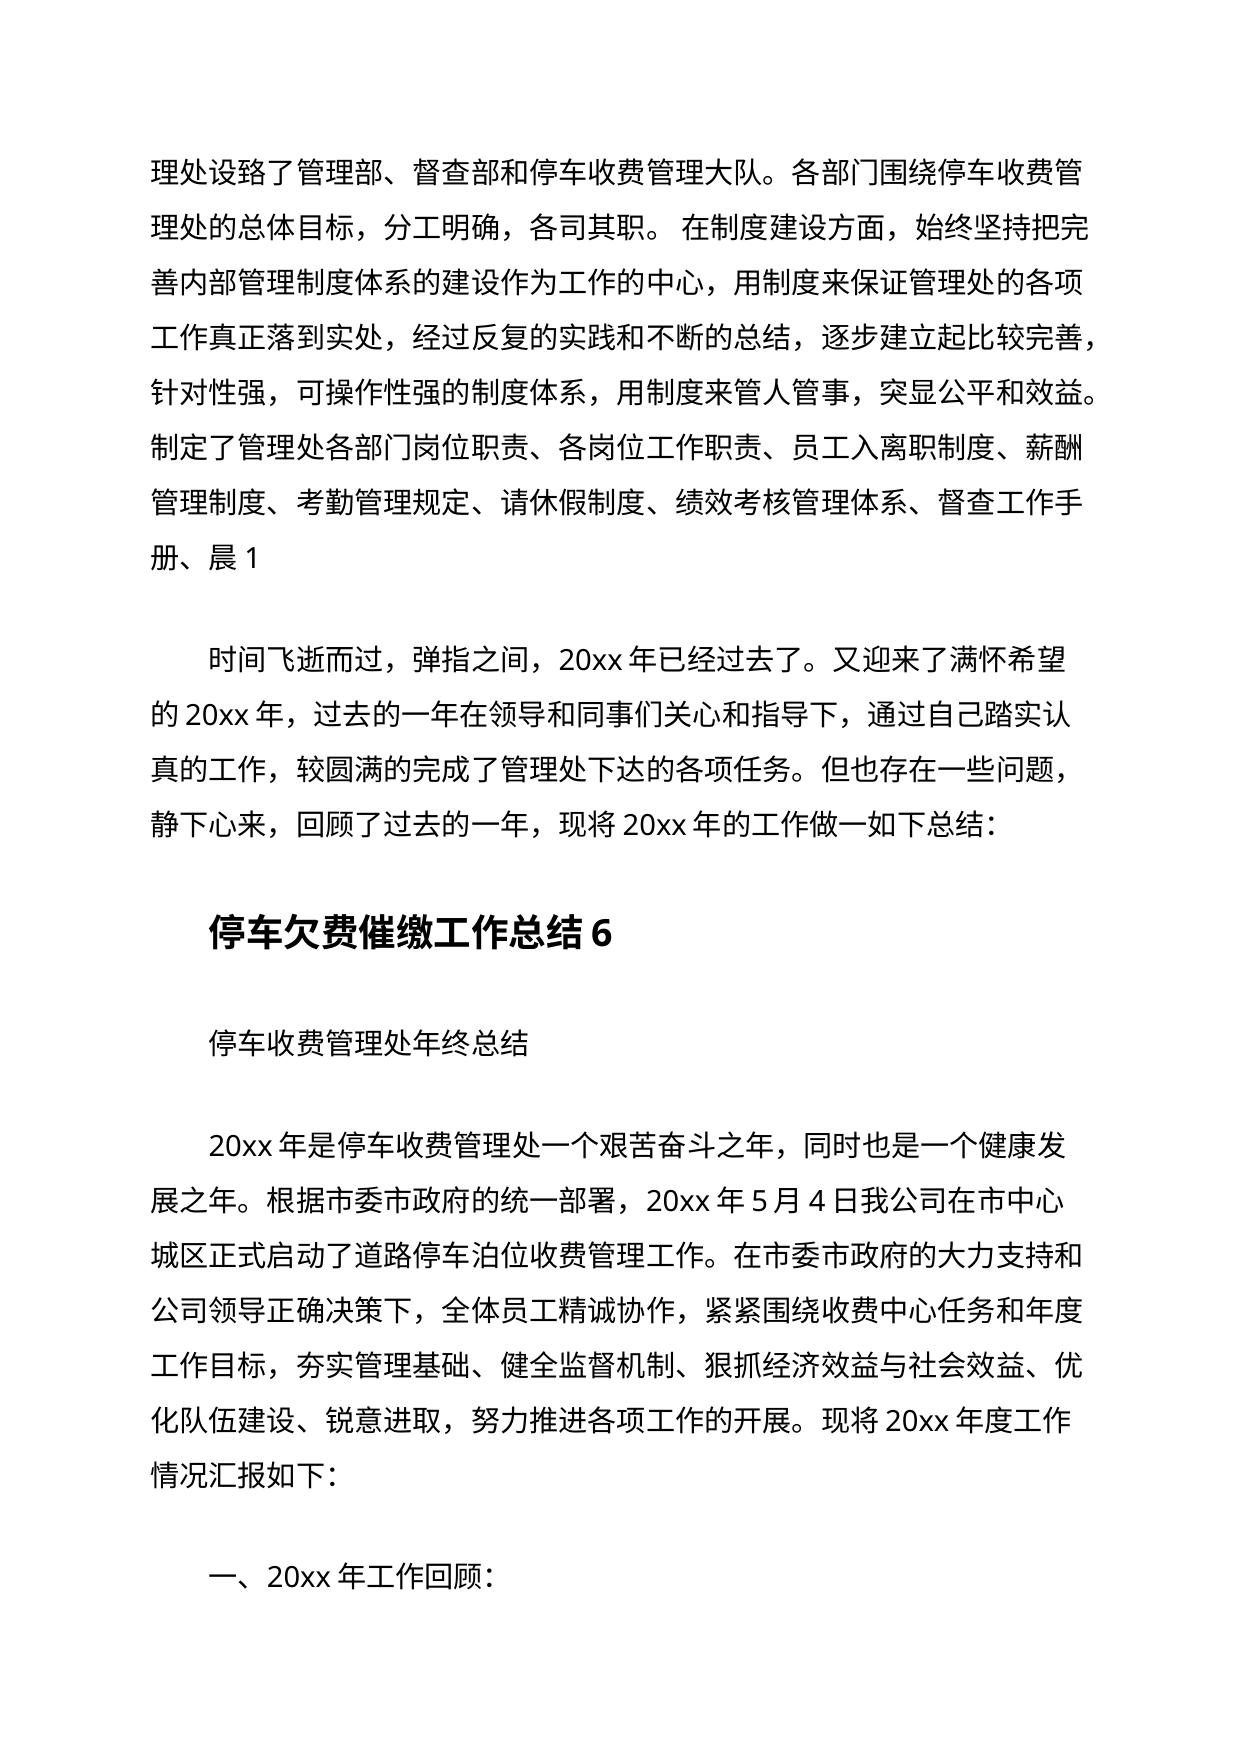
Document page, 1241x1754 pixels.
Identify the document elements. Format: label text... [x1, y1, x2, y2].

text 20xx年是停车收费管理处一个艰苦奋斗之年，同时也是一个健康发展之年。根据市委市政府的统一部署，20xx年5月4日我公司在市中心城区正式启动了道路停车泊位收费管理工作。在市委市政府的大力支持和公司领导正确决策下，全体员工精诚协作，紧紧围绕收费中心任务和年度工作目标，夯实管理基础、健全监督机制、狠抓经济效益与社会效益、优化队伍建设、锐意进取，努力推进各项工作的开展。现将20xx年度工作情况汇报如下： [150, 1122, 1090, 1494]
text 一、20xx年工作回顾： [150, 1554, 1090, 1596]
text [150, 150, 1090, 577]
text 停车欠费催缴工作总结6 [150, 903, 1090, 958]
text 时间飞逝而过，弹指之间，20xx年已经过去了。又迎来了满怀希望的20xx年，过去的一年在领导和同事们关心和指导下，通过自己踏实认真的工作，较圆满的完成了管理处下达的各项任务。但也存在一些问题，静下心来，回顾了过去的一年，现将20xx年的工作做一如下总结： [150, 636, 1090, 843]
text 停车收费管理处年终总结 [150, 1021, 1090, 1063]
